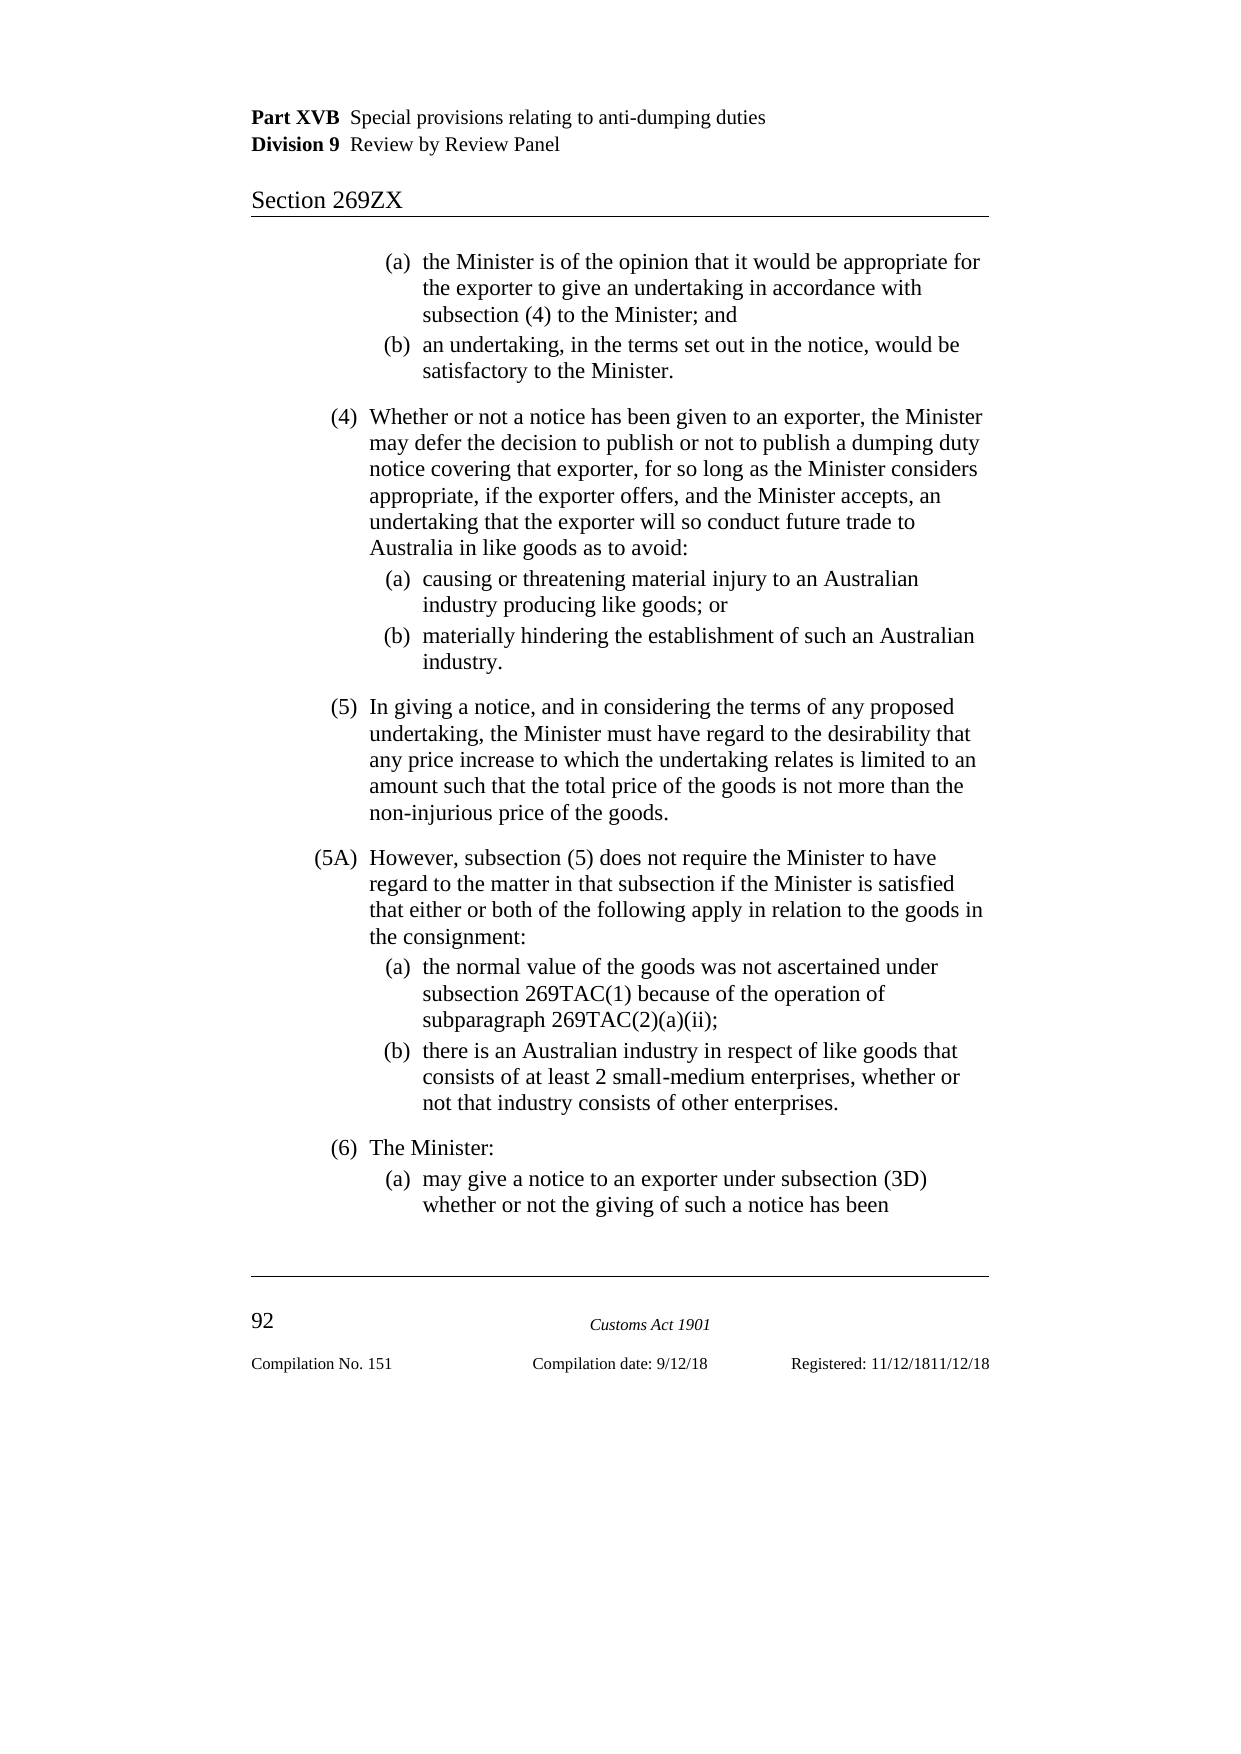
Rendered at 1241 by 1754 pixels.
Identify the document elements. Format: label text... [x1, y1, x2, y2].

text (5A) However, subsection (5) does not require the Minister to have regard to the matter in that subsection if the Minister is satisfied that either or both of the following apply in relation to the goods in the consignment: [251, 844, 989, 949]
text (4) Whether or not a notice has been given to an exporter, the Minister may defer the decision to publish or not to publish a dumping duty notice covering that exporter, for so long as the Minister considers appropriate, if the exporter offers, and the Minister accepts, an undertaking that the exporter will so conduct future trade to Australia in like goods as to avoid: [251, 403, 989, 561]
text (5) In giving a notice, and in considering the terms of any proposed undertaking, the Minister must have regard to the desirability that any price increase to which the undertaking relates is limited to an amount such that the total price of the goods is not more than the non-injurious price of the goods. [251, 693, 989, 825]
text (a) the normal value of the goods was not ascertained under subsection 269TAC(1) because of the operation of subparagraph 269TAC(2)(a)(ii); [251, 953, 989, 1032]
text (6) The Minister: [251, 1134, 989, 1161]
text (b) an undertaking, in the terms set out in the notice, would be satisfactory to the Minister. [251, 331, 989, 384]
text (a) the Minister is of the opinion that it would be appropriate for the exporter to give an undertaking in accordance with subsection (4) to the Minister; and [251, 248, 989, 327]
text (a) may give a notice to an exporter under subsection (3D) whether or not the giving of such a notice has been recommended by the Commissioner in a report under section 269TEA; and [251, 1165, 989, 1218]
text (a) causing or threatening material injury to an Australian industry producing like goods; or [251, 565, 989, 618]
text (b) materially hindering the establishment of such an Australian industry. [251, 622, 989, 674]
text (b) there is an Australian industry in respect of like goods that consists of at least 2 small-medium enterprises, whether or not that industry consists of other enterprises. [251, 1037, 989, 1116]
